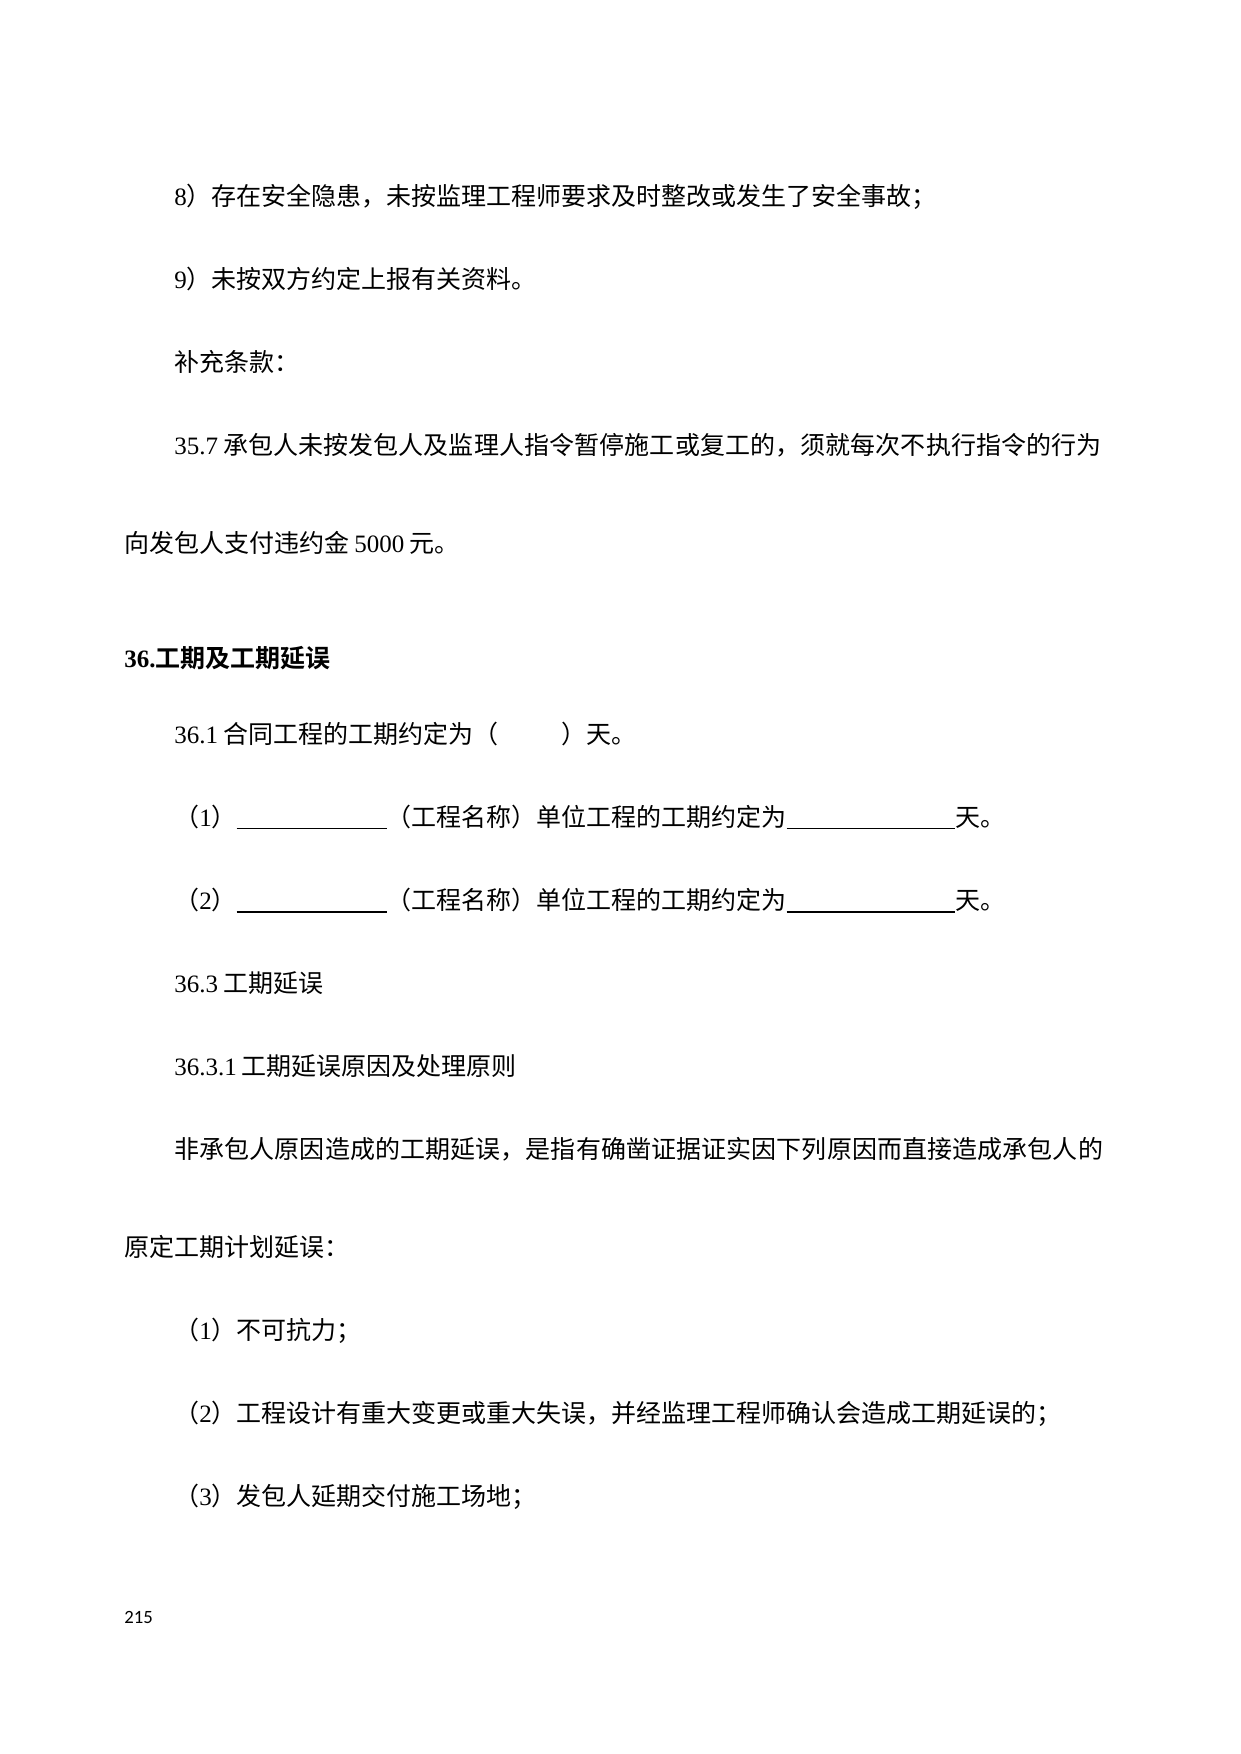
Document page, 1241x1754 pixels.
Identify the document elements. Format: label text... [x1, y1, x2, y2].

text 8）存在安全隐患，未按监理工程师要求及时整改或发生了安全事故； [124, 162, 1104, 227]
text 9）未按双方约定上报有关资料。 [124, 245, 1104, 310]
text （3）发包人延期交付施工场地； [124, 1462, 1104, 1527]
text （1） （工程名称）单位工程的工期约定为 天。 [124, 783, 1104, 848]
text 36.3.1工期延误原因及处理原则 [124, 1032, 1104, 1097]
text 36.1合同工程的工期约定为（ ）天。 [124, 700, 1104, 765]
text （2） （工程名称）单位工程的工期约定为 天。 [124, 866, 1104, 931]
text （2）工程设计有重大变更或重大失误，并经监理工程师确认会造成工期延误的； [124, 1379, 1104, 1444]
text 36.3工期延误 [124, 949, 1104, 1014]
text 35.7承包人未按发包人及监理人指令暂停施工或复工的，须就每次不执行指令的行为向发包人支付违约金5000元。 [124, 411, 1104, 574]
text 非承包人原因造成的工期延误，是指有确凿证据证实因下列原因而直接造成承包人的原定工期计划延误： [124, 1116, 1104, 1278]
text （1）不可抗力； [124, 1296, 1104, 1361]
text 补充条款： [124, 328, 1104, 393]
text 36.工期及工期延误 [124, 624, 1104, 689]
